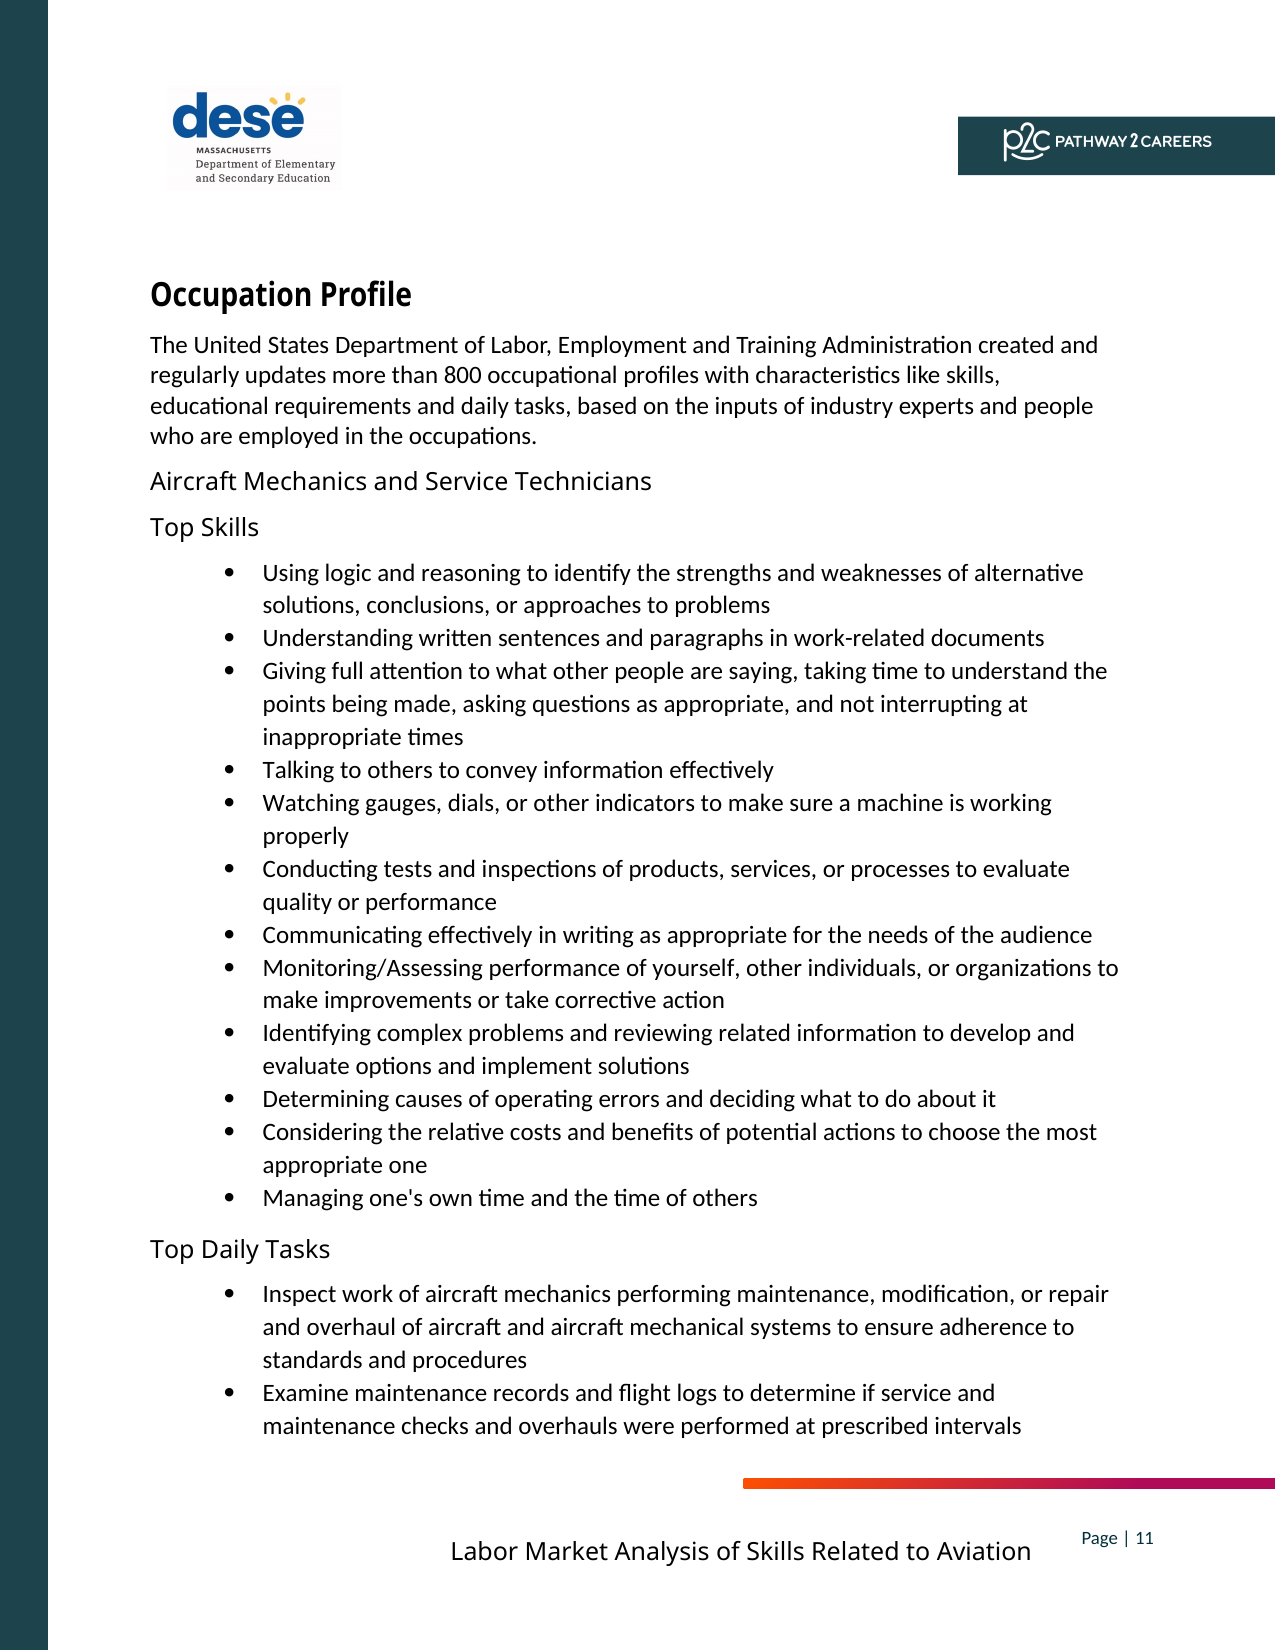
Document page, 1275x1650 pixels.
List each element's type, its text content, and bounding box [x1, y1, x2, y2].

subtitle Occupation Profile [150, 271, 1125, 316]
list Communicating effectively in writing as appropriate for the needs of the audience [225, 919, 1125, 949]
list Determining causes of operating errors and deciding what to do about it [225, 1083, 1125, 1114]
list Monitoring/Assessing performance of yourself, other individuals, or organizations to make improvements or take corrective action [225, 952, 1125, 1015]
picture [166, 85, 342, 190]
list Considering the relative costs and benefits of potential actions to choose the most appropriate one [225, 1116, 1125, 1180]
list Talking to others to convey information effectively [225, 754, 1125, 785]
list Examine maintenance records and flight logs to determine if service and maintenance checks and overhauls were performed at prescribed intervals [225, 1377, 1125, 1440]
list Inspect work of aircraft mechanics performing maintenance, modification, or repair and overhaul of aircraft and aircraft mechanical systems to ensure adherence to standards and procedures [225, 1278, 1125, 1374]
subtitle Top Daily Tasks [150, 1232, 1125, 1266]
list Managing one's own time and the time of others [225, 1182, 1125, 1213]
subtitle Top Skills [150, 510, 1125, 544]
picture [1100, 1539, 1105, 1547]
list Watching gauges, dials, or other indicators to make sure a machine is working properly [225, 787, 1125, 851]
list Conducting tests and inspections of products, services, or processes to evaluate quality or performance [225, 853, 1125, 916]
picture [1002, 122, 1213, 163]
list Identifying complex problems and reviewing related information to develop and evaluate options and implement solutions [225, 1017, 1125, 1081]
text The United States Department of Labor, Employment and Training Administration created and regularly updates more than 800 occupational profiles with characteristics like skills, educational requirements and daily tasks, based on the inputs of industry experts and people who are employed in the occupations. [150, 329, 1125, 451]
subtitle Aircraft Mechanics and Service Technicians [150, 463, 1125, 498]
list Giving full attention to what other people are saying, taking time to understand the points being made, asking questions as appropriate, and not interrupting at inappropriate times [225, 655, 1125, 752]
list Understanding written sentences and paragraphs in work-related documents [225, 622, 1125, 653]
list Using logic and reasoning to identify the strengths and weaknesses of alternative solutions, conclusions, or approaches to problems [225, 557, 1125, 620]
